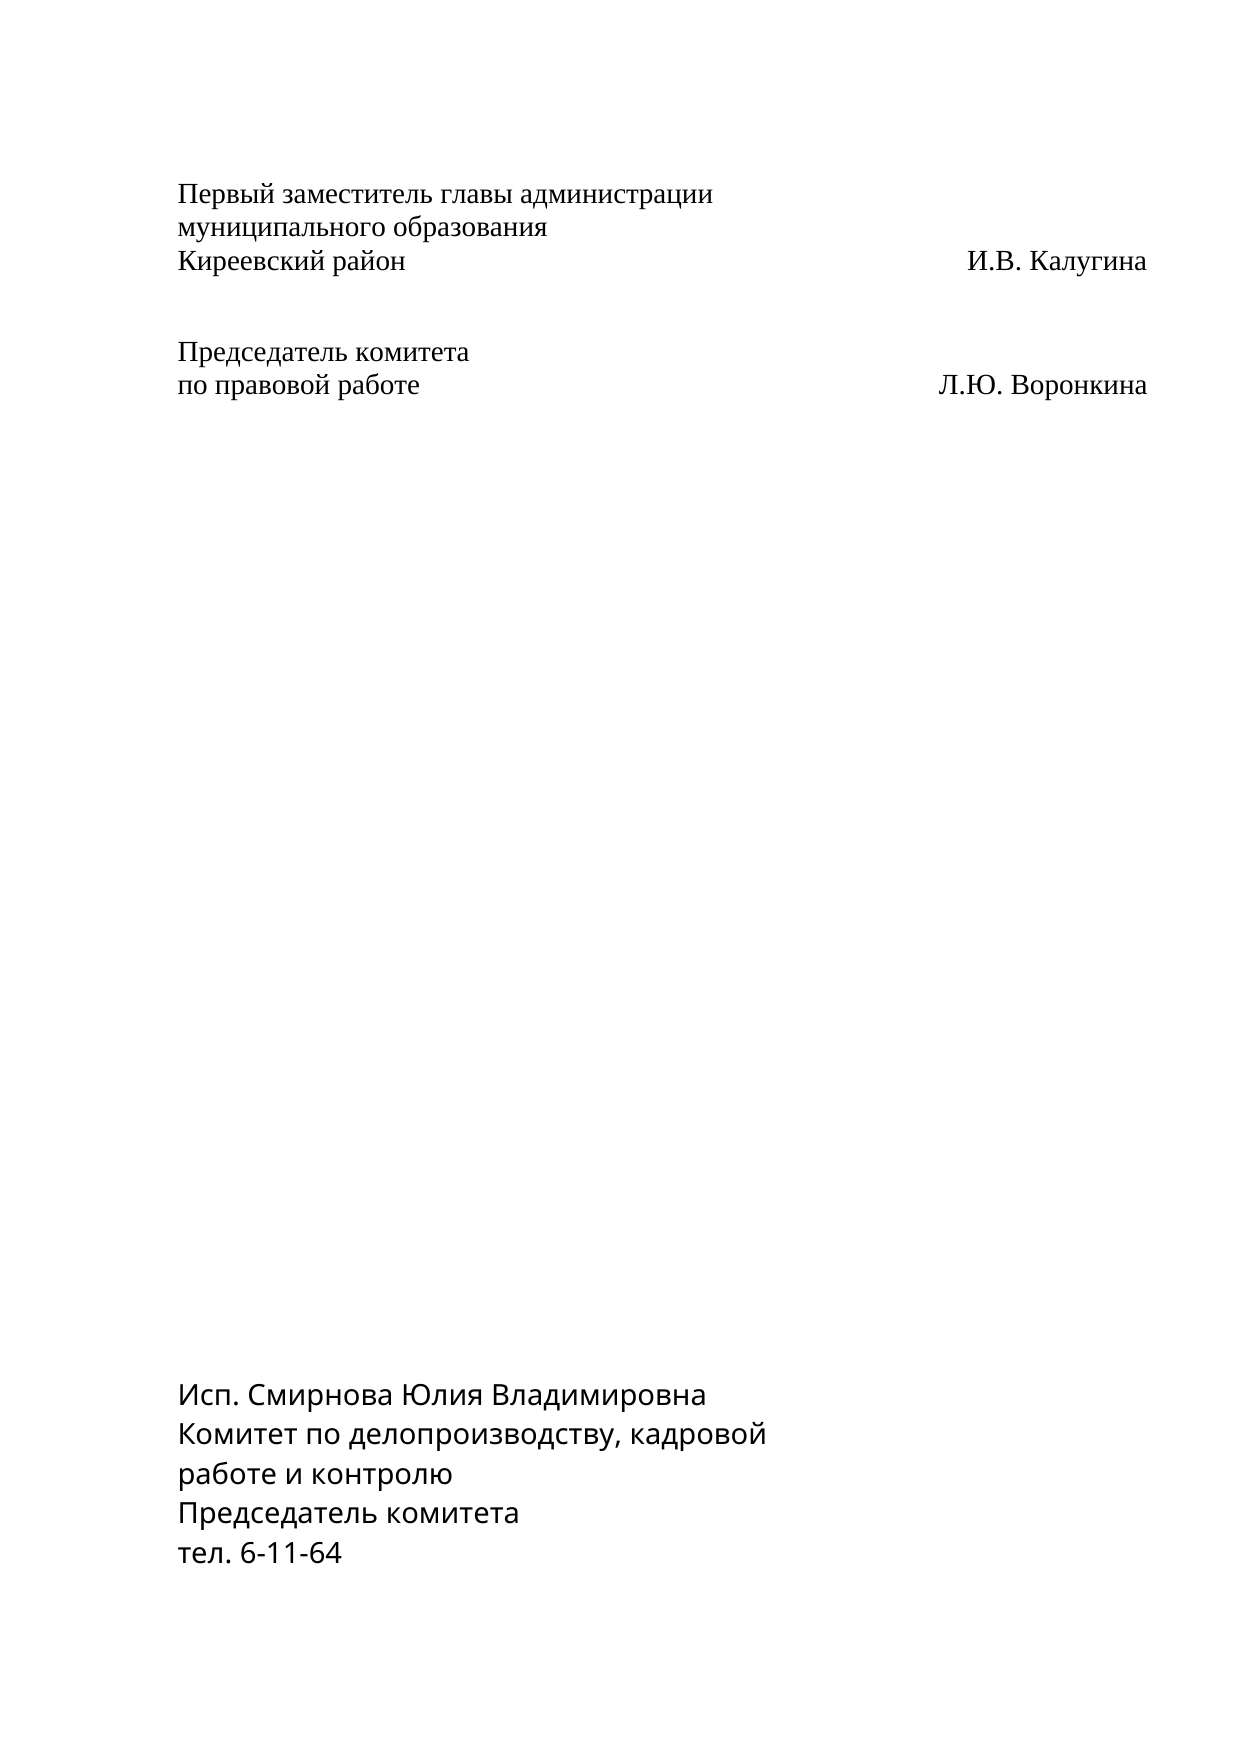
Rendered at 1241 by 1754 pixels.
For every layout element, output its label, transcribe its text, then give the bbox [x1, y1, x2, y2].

text работе и контролю [177, 1453, 1166, 1493]
text тел. 6-11-64 [177, 1532, 1166, 1572]
text Комитет по делопроизводству, кадровой [177, 1413, 1166, 1453]
text Киреевский район И.В. Калугина [177, 243, 1166, 276]
text Председатель комитета [177, 334, 1166, 367]
text муниципального образования [177, 209, 1166, 243]
text Исп. Смирнова Юлия Владимировна [177, 1374, 1166, 1413]
text Председатель комитета [177, 1493, 1166, 1532]
text Первый заместитель главы администрации [177, 176, 1166, 209]
text по правовой работе Л.Ю. Воронкина [177, 367, 1166, 401]
